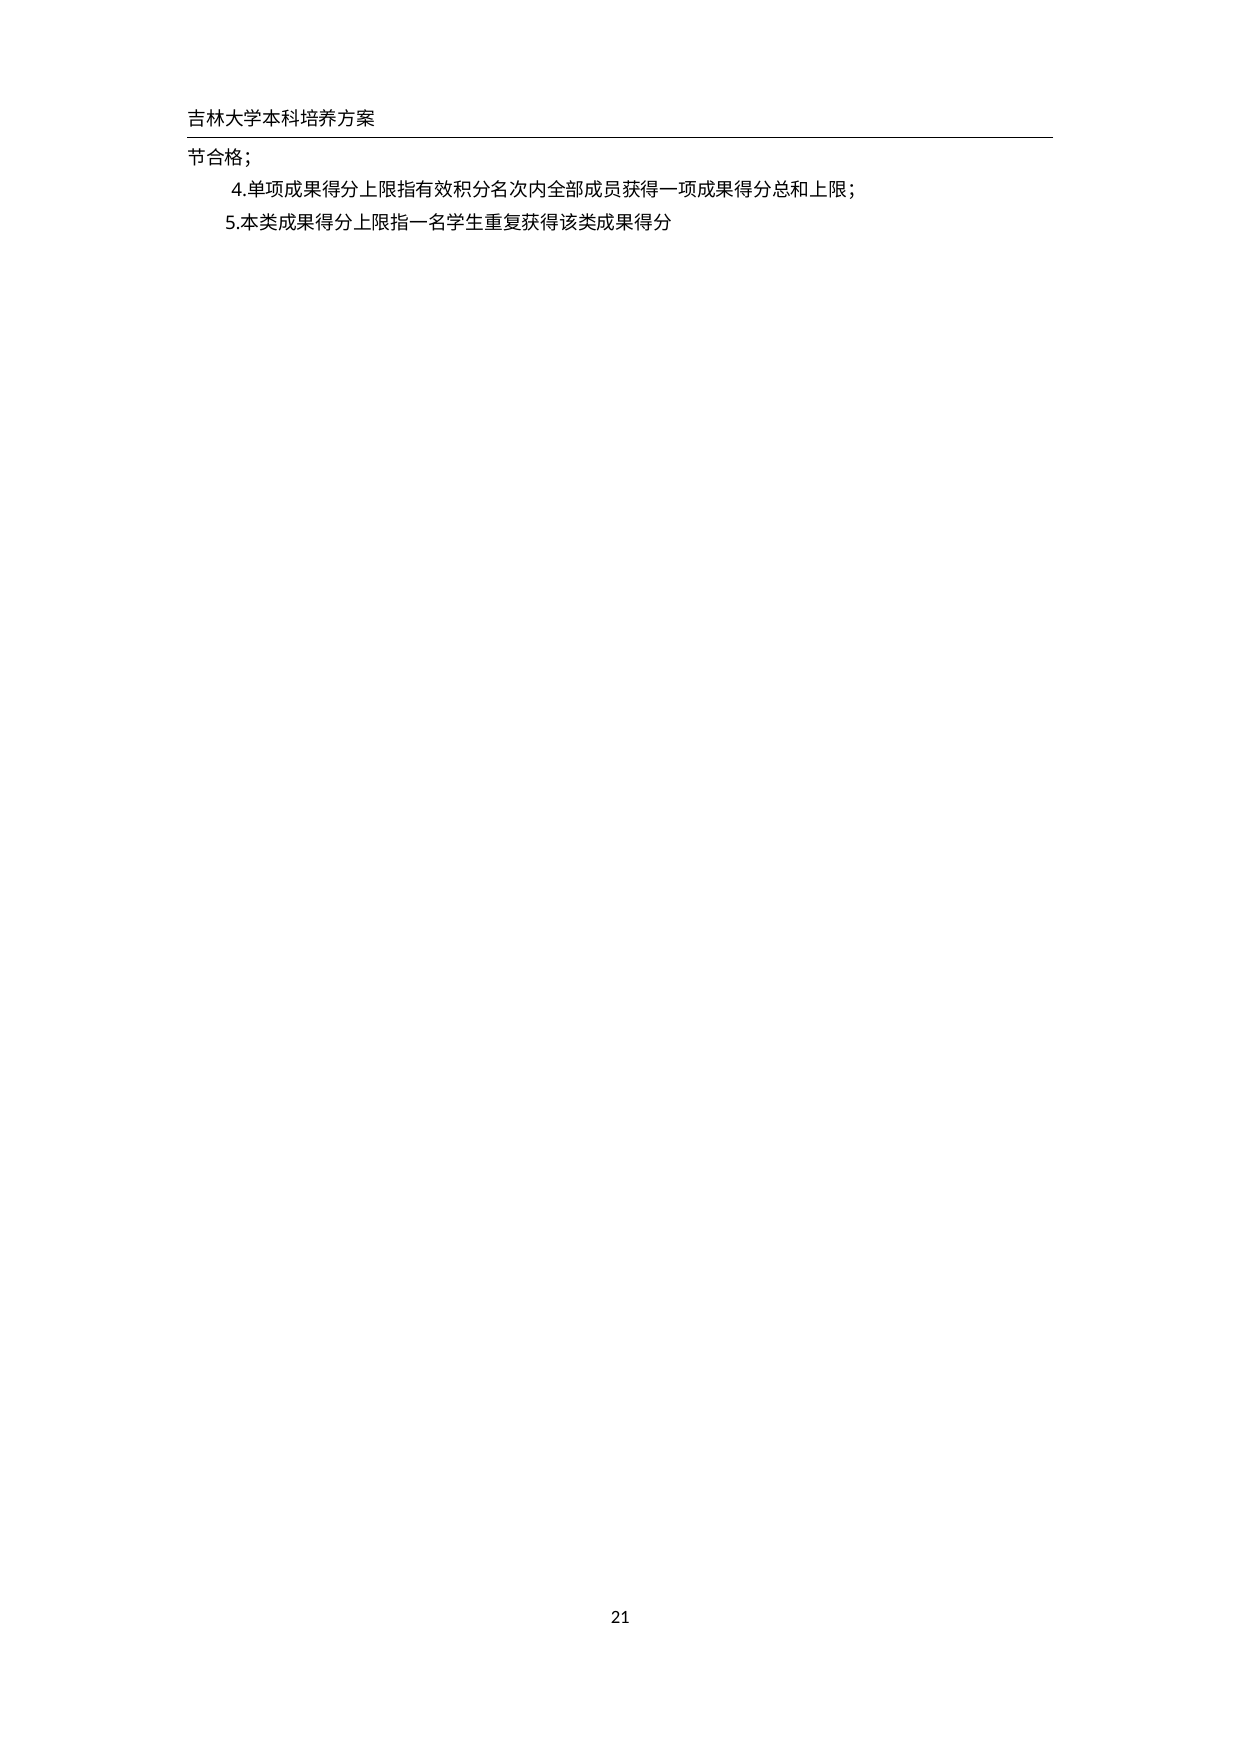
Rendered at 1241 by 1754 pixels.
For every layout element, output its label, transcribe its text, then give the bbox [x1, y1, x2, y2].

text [187, 140, 1053, 172]
text 5.本类成果得分上限指一名学生重复获得该类成果得分 [187, 205, 1053, 237]
text 4.单项成果得分上限指有效积分名次内全部成员获得一项成果得分总和上限； [187, 172, 1053, 205]
